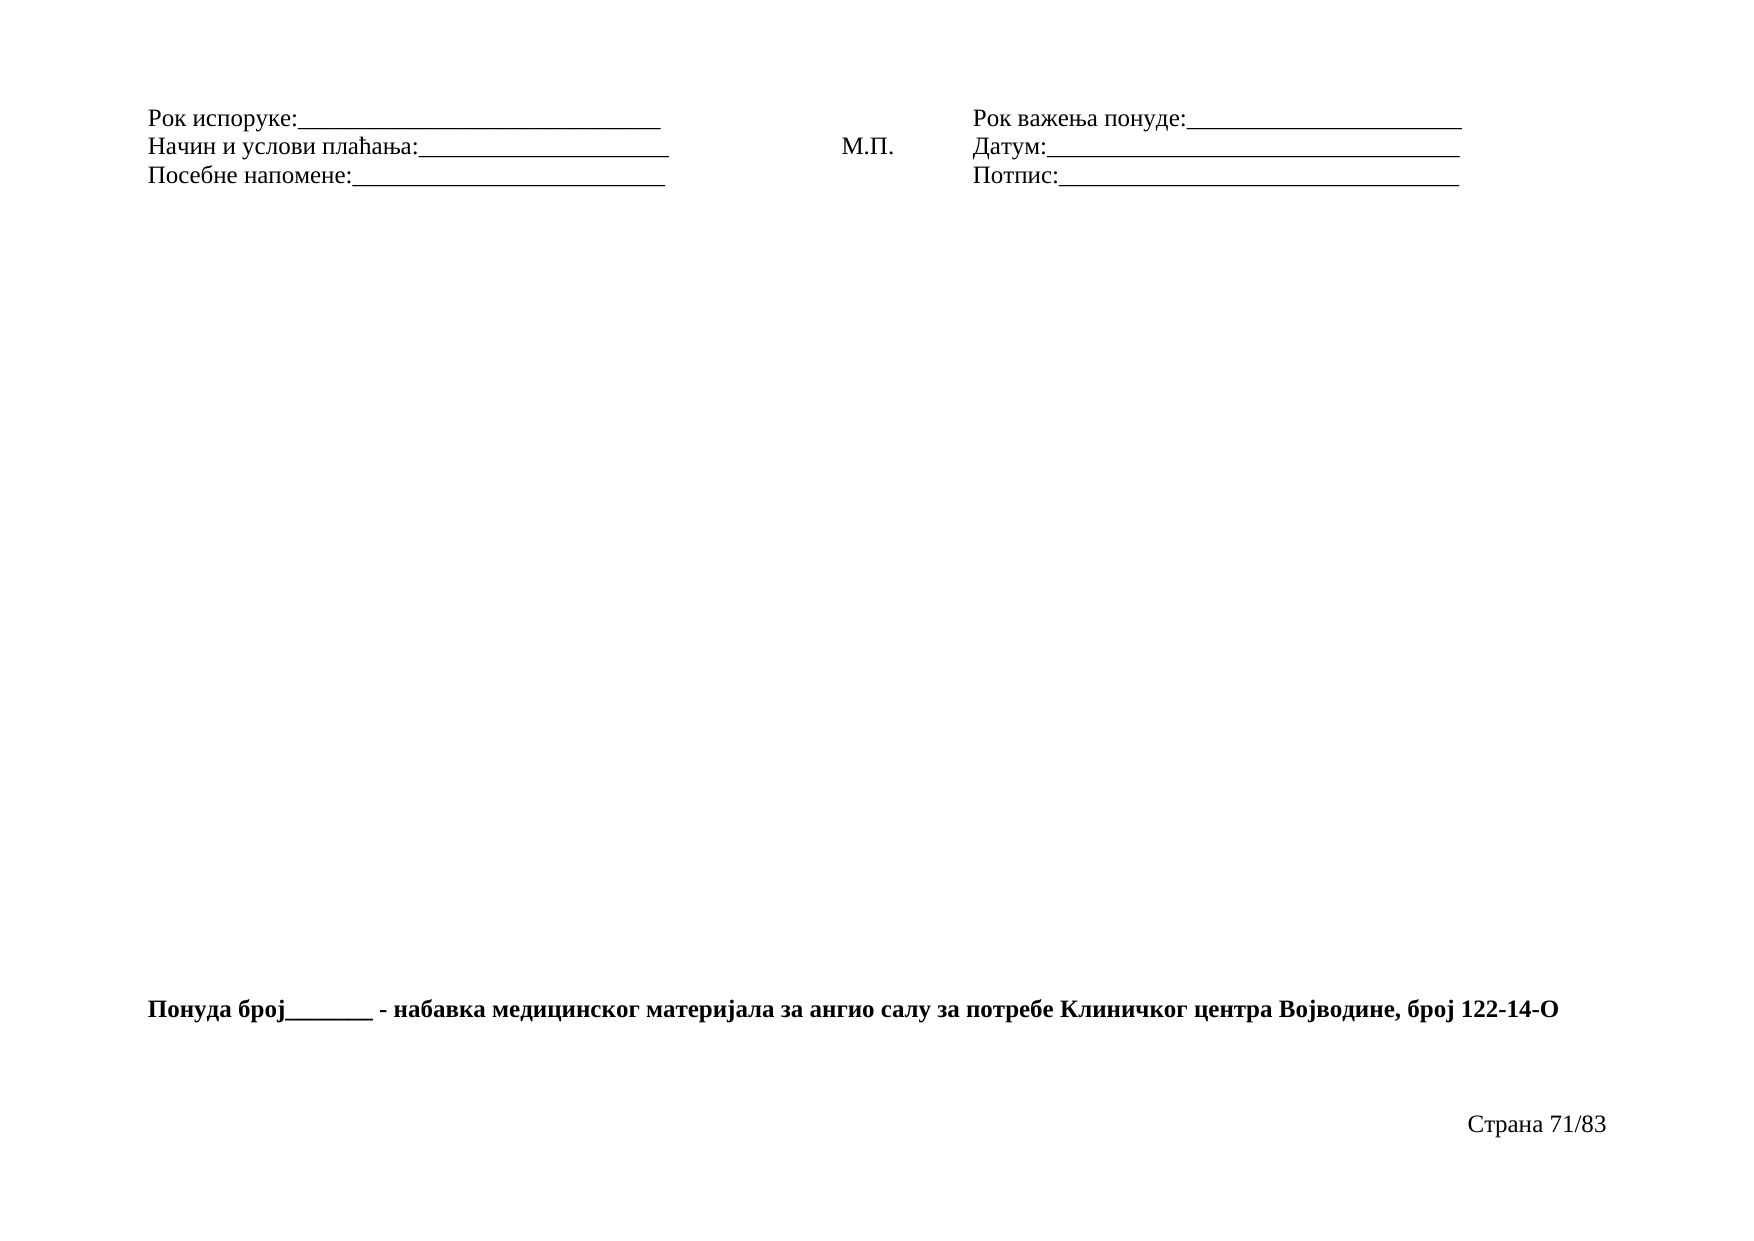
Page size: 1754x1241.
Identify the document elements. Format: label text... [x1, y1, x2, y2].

text Рок испоруке:_____________________________ Рок важења понуде:______________________ [148, 103, 1606, 131]
text Понуда број_______ - набавка медицинског материјала за ангио салу за потребе Клиничког центра Војводине, број 122-14-О [148, 994, 1606, 1023]
text Начин и услови плаћања:____________________ М.П. Датум:_________________________________ [148, 131, 1606, 160]
text Посебне напомене:_________________________ Потпис:________________________________ [148, 160, 1606, 189]
